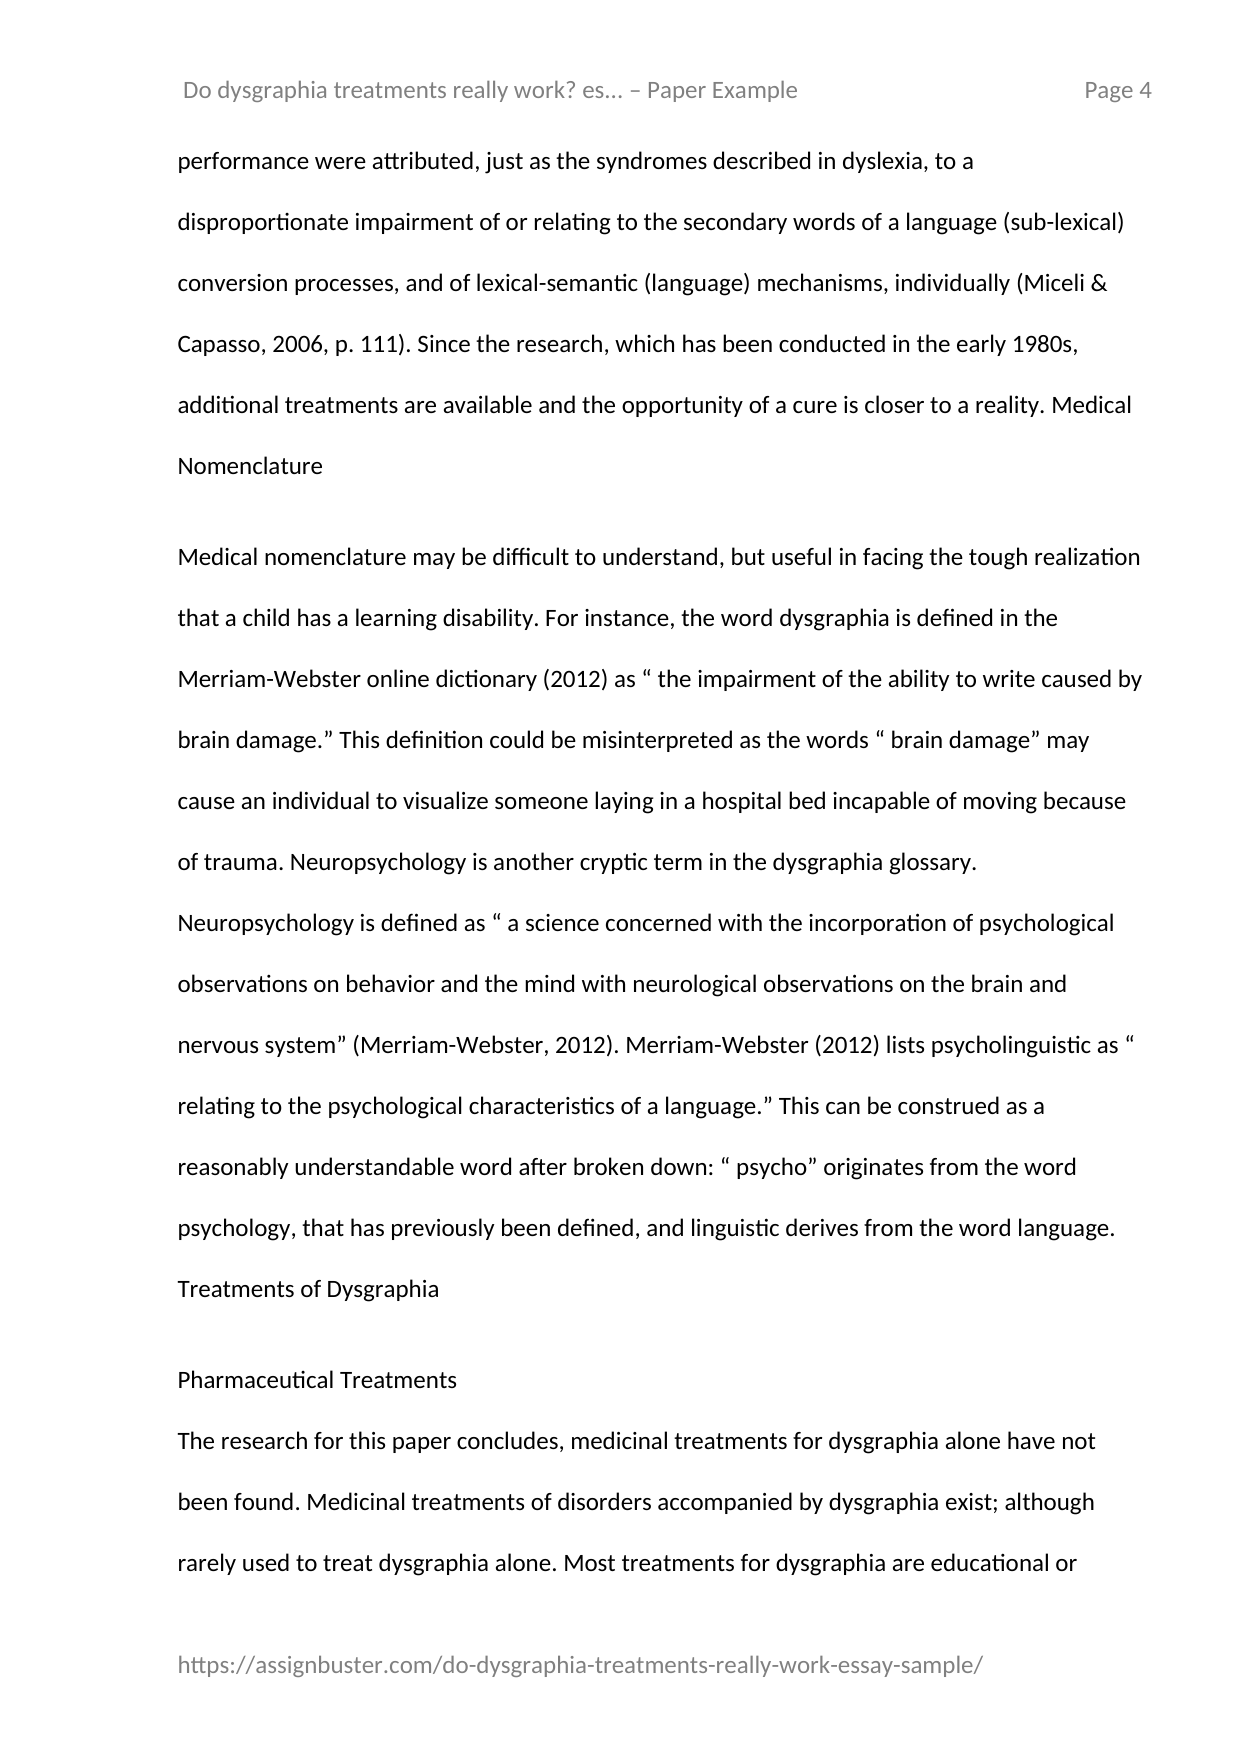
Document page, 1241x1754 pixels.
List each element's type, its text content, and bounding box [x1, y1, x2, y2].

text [177, 145, 1152, 481]
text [177, 1364, 1152, 1577]
text Medical nomenclature may be difficult to understand, but useful in facing the tough realization that a child has a learning disability. For instance, the word dysgraphia is defined in the Merriam-Webster online dictionary (2012) as “ the impairment of the ability to write caused by brain damage.” This definition could be misinterpreted as the words “ brain damage” may cause an individual to visualize someone laying in a hospital bed incapable of moving because of trauma. Neuropsychology is another cryptic term in the dysgraphia glossary. Neuropsychology is defined as “ a science concerned with the incorporation of psychological observations on behavior and the mind with neurological observations on the brain and nervous system” (Merriam-Webster, 2012). Merriam-Webster (2012) lists psycholinguistic as “ relating to the psychological characteristics of a language.” This can be construed as a reasonably understandable word after broken down: “ psycho” originates from the word psychology, that has previously been defined, and linguistic derives from the word language. Treatments of Dysgraphia [177, 541, 1152, 1304]
